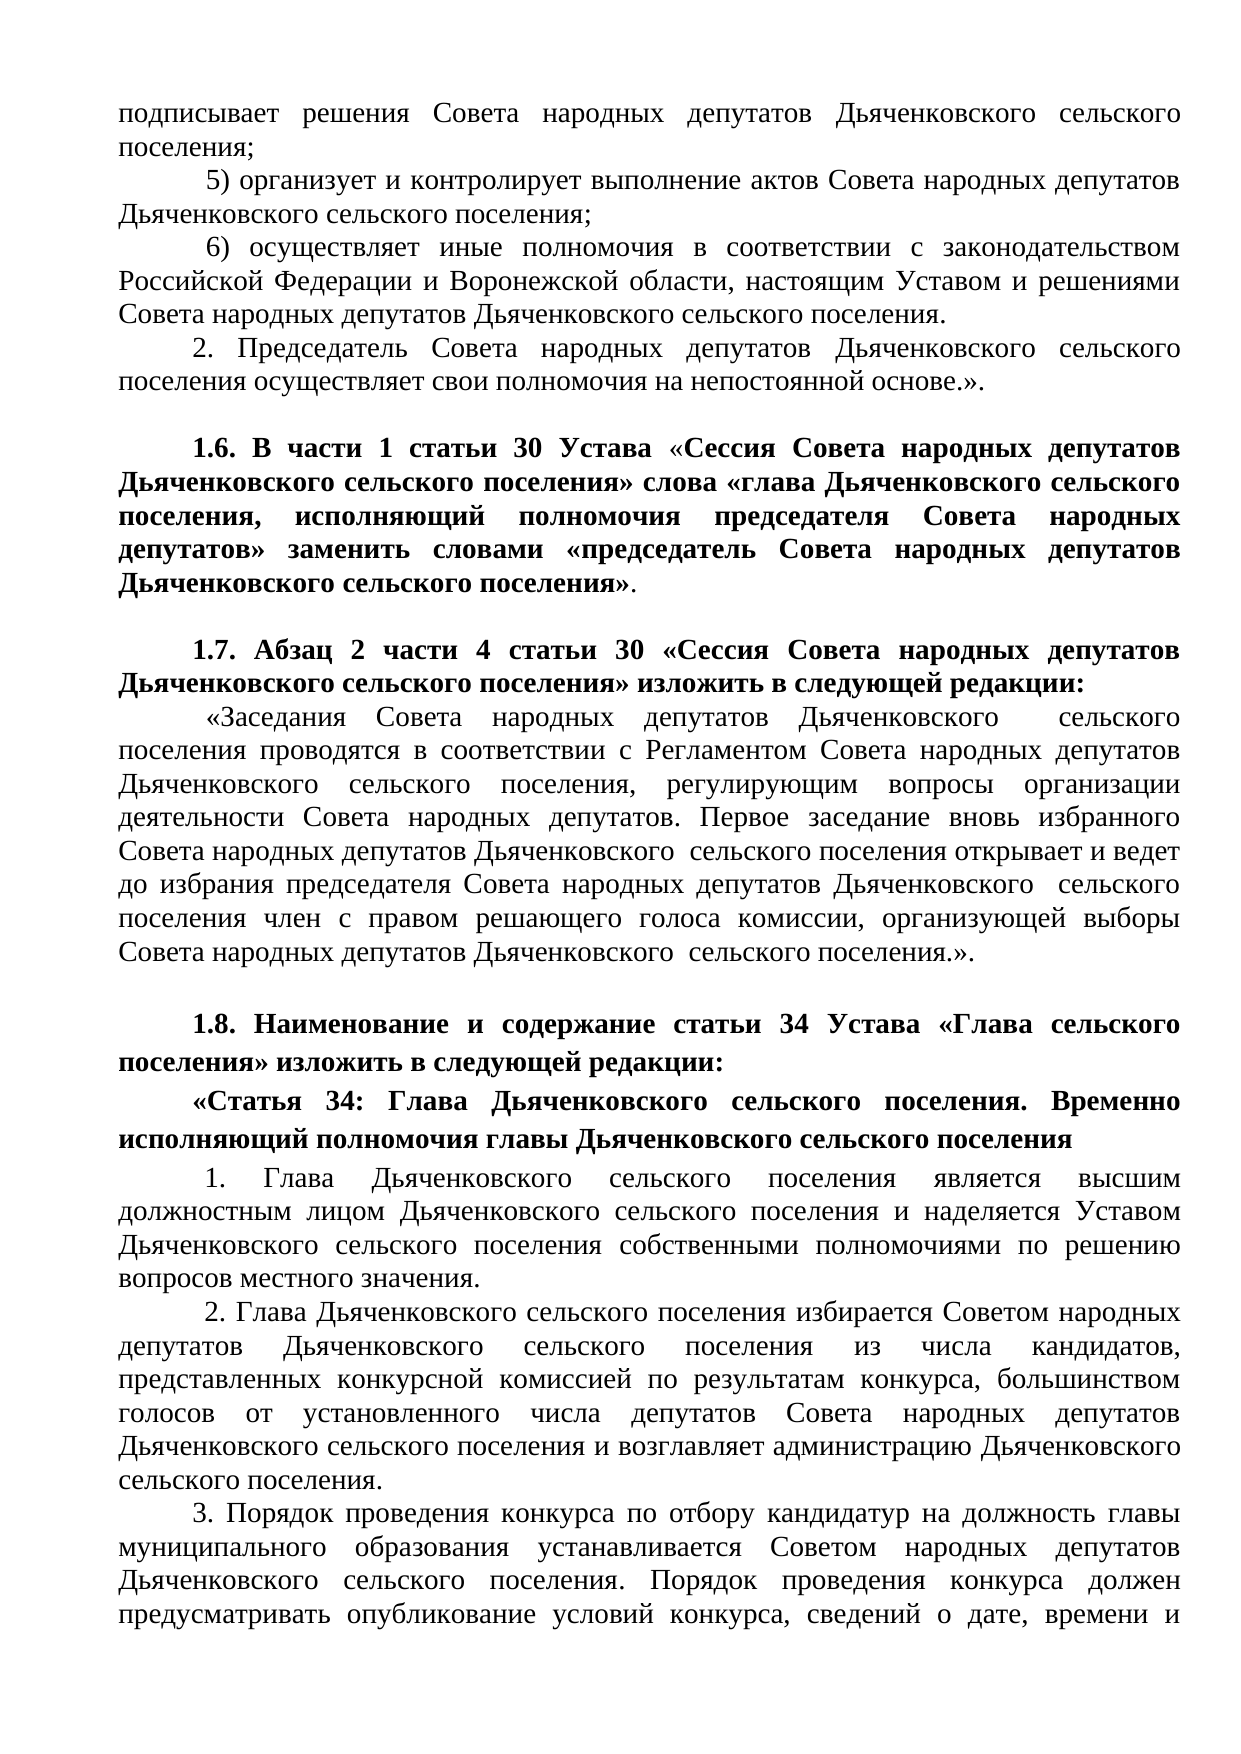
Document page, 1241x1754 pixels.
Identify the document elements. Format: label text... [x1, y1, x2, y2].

text 1.7. Абзац 2 части 4 статьи 30 «Сессия Совета народных депутатов Дьяченковского сельского поселения» изложить в следующей редакции: [118, 632, 1181, 699]
text 1.6. В части 1 статьи 30 Устава «Сессия Совета народных депутатов Дьяченковского сельского поселения» слова «глава Дьяченковского сельского поселения, исполняющий полномочия председателя Совета народных депутатов» заменить словами «председатель Совета народных депутатов Дьяченковского сельского поселения». [118, 431, 1181, 598]
text 1. Глава Дьяченковского сельского поселения является высшим должностным лицом Дьяченковского сельского поселения и наделяется Уставом Дьяченковского сельского поселения собственными полномочиями по решению вопросов местного значения. [118, 1160, 1181, 1294]
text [118, 95, 1181, 162]
text «Заседания Совета народных депутатов Дьяченковского сельского поселения проводятся в соответствии с Регламентом Совета народных депутатов Дьяченковского сельского поселения, регулирующим вопросы организации деятельности Совета народных депутатов. Первое заседание вновь избранного Совета народных депутатов Дьяченковского сельского поселения открывает и ведет до избрания председателя Совета народных депутатов Дьяченковского сельского поселения член с правом решающего голоса комиссии, организующей выборы Совета народных депутатов Дьяченковского сельского поселения.». [118, 699, 1181, 967]
text 5) организует и контролирует выполнение актов Совета народных депутатов Дьяченковского сельского поселения; [118, 162, 1181, 229]
text 1.8. Наименование и содержание статьи 34 Устава «Глава сельского поселения» изложить в следующей редакции: [118, 1006, 1181, 1078]
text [118, 1495, 1181, 1629]
text 2. Глава Дьяченковского сельского поселения избирается Советом народных депутатов Дьяченковского сельского поселения из числа кандидатов, представленных конкурсной комиссией по результатам конкурса, большинством голосов от установленного числа депутатов Совета народных депутатов Дьяченковского сельского поселения и возглавляет администрацию Дьяченковского сельского поселения. [118, 1294, 1181, 1495]
text «Статья 34: Глава Дьяченковского сельского поселения. Временно исполняющий полномочия главы Дьяченковского сельского поселения [118, 1083, 1181, 1155]
text 2. Председатель Совета народных депутатов Дьяченковского сельского поселения осуществляет свои полномочия на непостоянной основе.». [118, 330, 1181, 397]
text 6) осуществляет иные полномочия в соответствии с законодательством Российской Федерации и Воронежской области, настоящим Уставом и решениями Совета народных депутатов Дьяченковского сельского поселения. [118, 229, 1181, 330]
